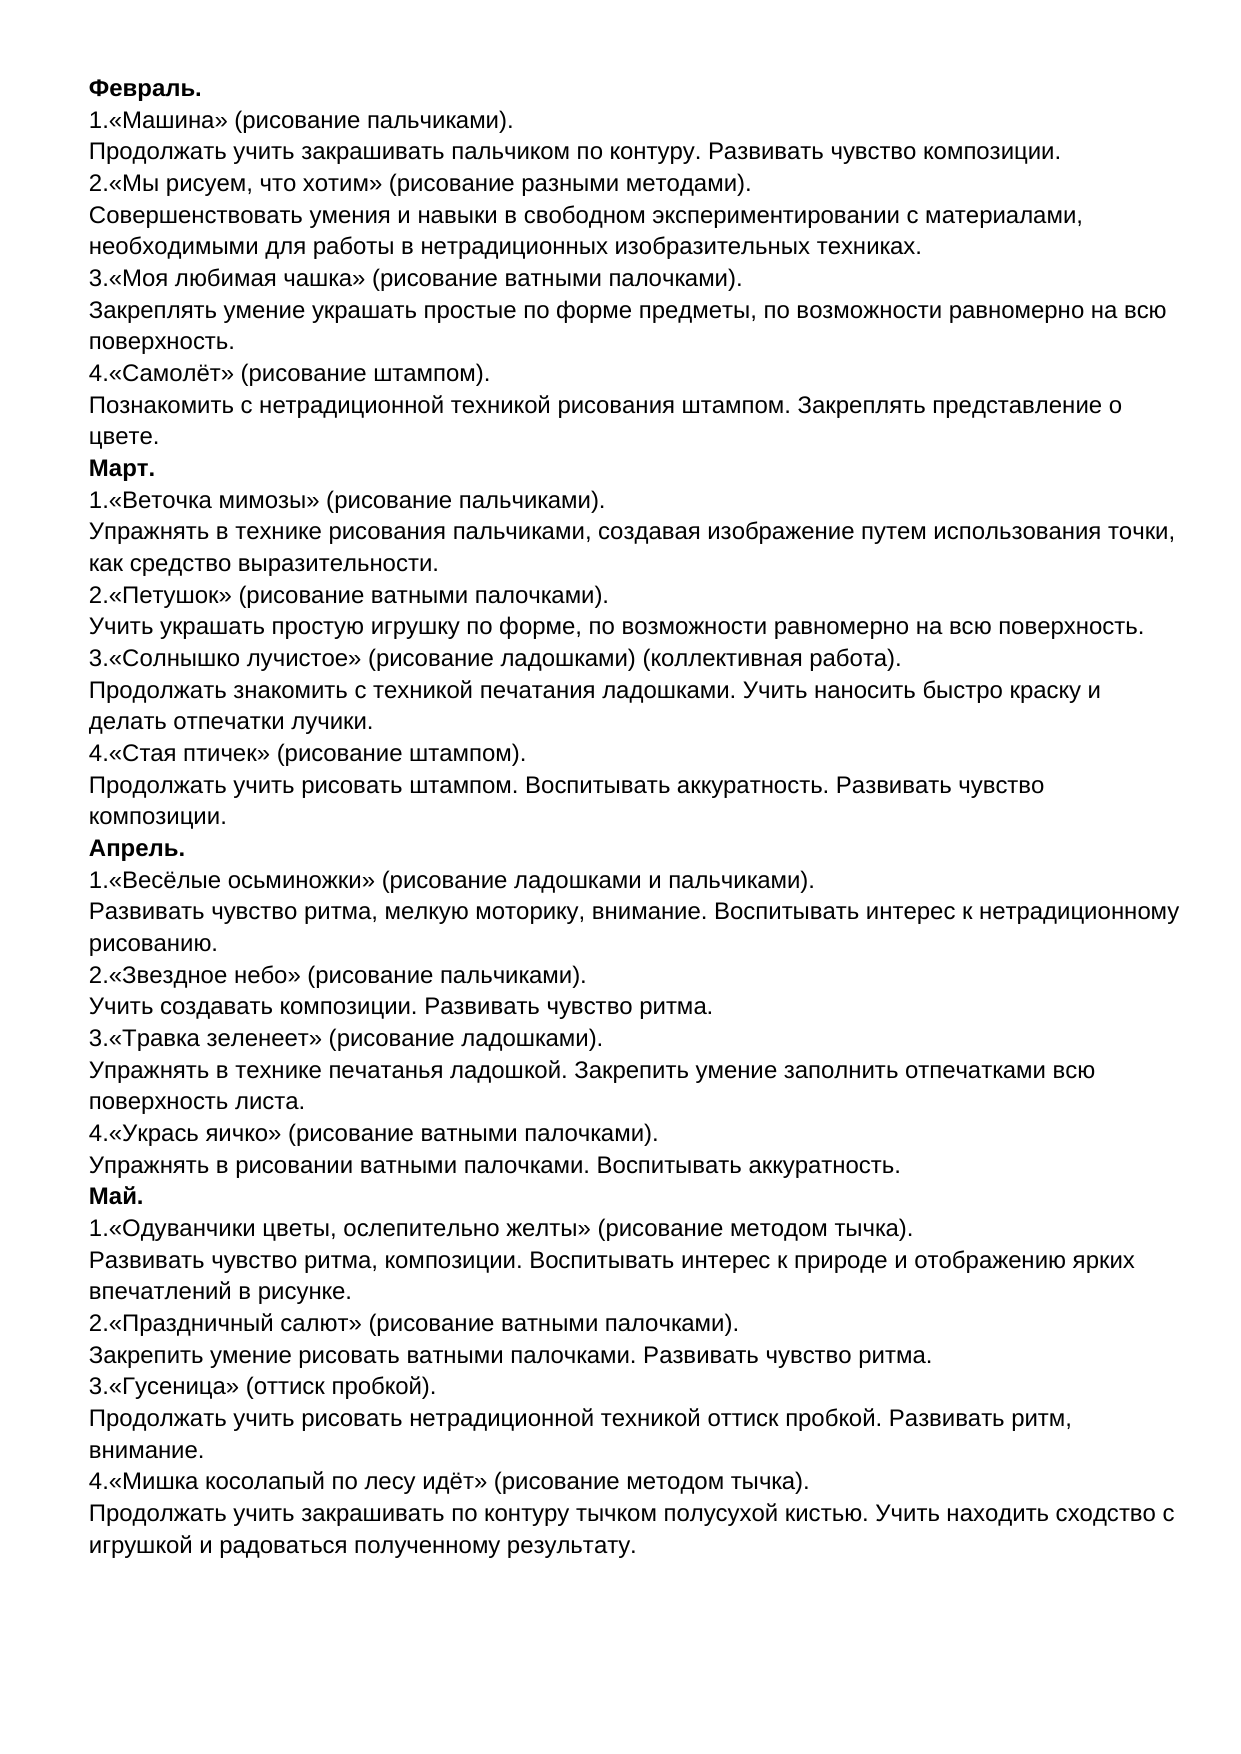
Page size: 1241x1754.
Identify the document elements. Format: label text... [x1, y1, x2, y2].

text Февраль. 1.«Машина» (рисование пальчиками). Продолжать учить закрашивать пальчиком по контуру. Развивать чувство композиции. 2.«Мы рисуем, что хотим» (рисование разными методами). Совершенствовать умения и навыки в свободном экспериментировании с материалами, необходимыми для работы в нетрадиционных изобразительных техниках. 3.«Моя любимая чашка» (рисование ватными палочками). Закреплять умение украшать простые по форме предметы, по возможности равномерно на всю поверхность. 4.«Самолёт» (рисование штампом). Познакомить с нетрадиционной техникой рисования штампом. Закреплять представление о цвете. Март. 1.«Веточка мимозы» (рисование пальчиками). Упражнять в технике рисования пальчиками, создавая изображение путем использования точки, как средство выразительности. 2.«Петушок» (рисование ватными палочками). Учить украшать простую игрушку по форме, по возможности равномерно на всю поверхность. 3.«Солнышко лучистое» (рисование ладошками) (коллективная работа). Продолжать знакомить с техникой печатания ладошками. Учить наносить быстро краску и делать отпечатки лучики. 4.«Стая птичек» (рисование штампом). Продолжать учить рисовать штампом. Воспитывать аккуратность. Развивать чувство композиции. Апрель. 1.«Весёлые осьминожки» (рисование ладошками и пальчиками). Развивать чувство ритма, мелкую моторику, внимание. Воспитывать интерес к нетрадиционному рисованию. 2.«Звездное небо» (рисование пальчиками). Учить создавать композиции. Развивать чувство ритма. 3.«Травка зеленеет» (рисование ладошками). Упражнять в технике печатанья ладошкой. Закрепить умение заполнить отпечатками всю поверхность листа. 4.«Укрась яичко» (рисование ватными палочками). Упражнять в рисовании ватными палочками. Воспитывать аккуратность. Май. 1.«Одуванчики цветы, ослепительно желты» (рисование методом тычка). Развивать чувство ритма, композиции. Воспитывать интерес к природе и отображению ярких впечатлений в рисунке. 2.«Праздничный салют» (рисование ватными палочками). Закрепить умение рисовать ватными палочками. Развивать чувство ритма. 3.«Гусеница» (оттиск пробкой). Продолжать учить рисовать нетрадиционной техникой оттиск пробкой. Развивать ритм, внимание. 4.«Мишка косолапый по лесу идёт» (рисование методом тычка). Продолжать учить закрашивать по контуру тычком полусухой кистью. Учить находить сходство с игрушкой и радоваться полученному результату. [89, 74, 1181, 1622]
